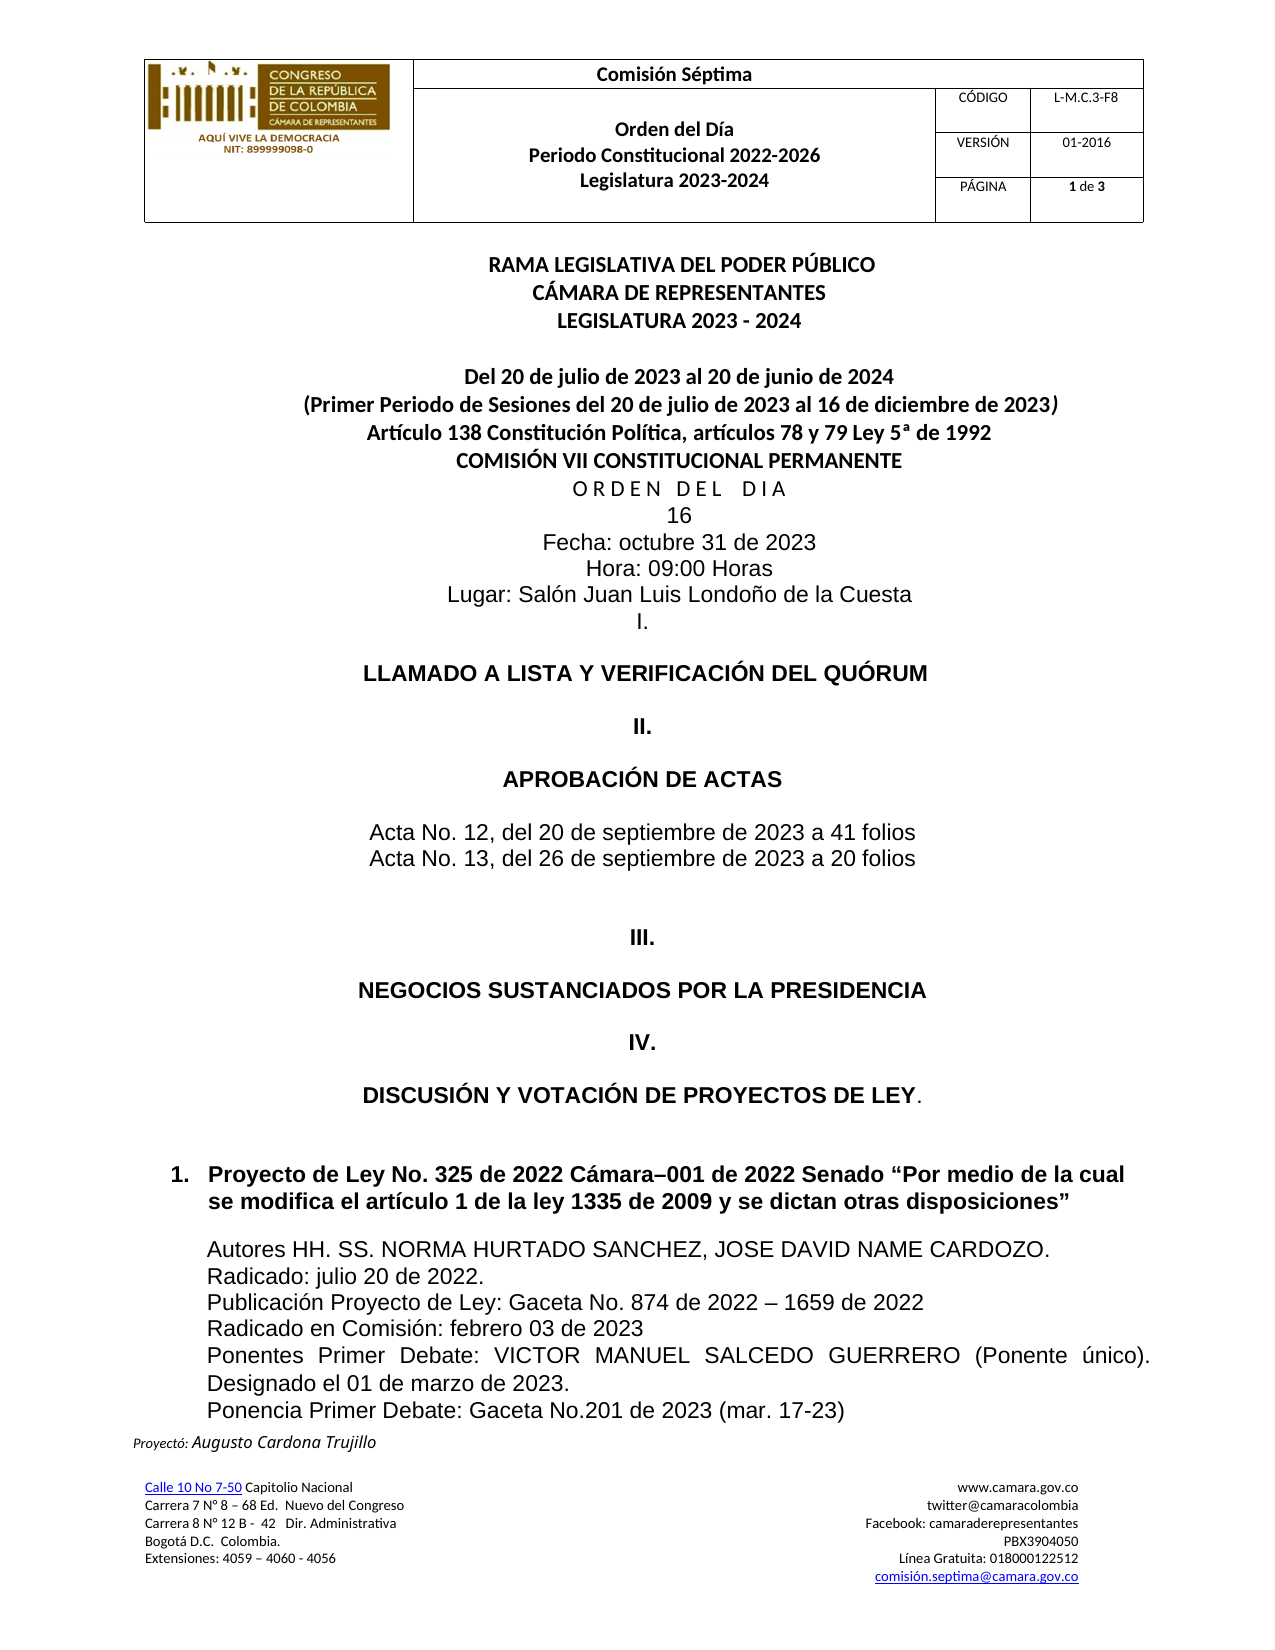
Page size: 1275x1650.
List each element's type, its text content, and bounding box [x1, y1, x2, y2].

text Ponentes Primer Debate: VICTOR MANUEL SALCEDO GUERRERO (Ponente único). Designado el 01 de marzo de 2023. [207, 1342, 1152, 1397]
text Lugar: Salón Juan Luis Londoño de la Cuesta [207, 581, 1152, 608]
text (Primer Periodo de Sesiones del 20 de julio de 2023 al 16 de diciembre de 2023) [207, 390, 1152, 418]
text COMISIÓN VII CONSTITUCIONAL PERMANENTE [207, 446, 1152, 474]
text Acta No. 12, del 20 de septiembre de 2023 a 41 folios [133, 818, 1152, 845]
text Acta No. 13, del 26 de septiembre de 2023 a 20 folios [133, 845, 1152, 871]
text LEGISLATURA 2023 - 2024 [207, 306, 1152, 334]
text NEGOCIOS SUSTANCIADOS POR LA PRESIDENCIA [133, 977, 1152, 1003]
text Autores HH. SS. NORMA HURTADO SANCHEZ, JOSE DAVID NAME CARDOZO. [207, 1236, 1152, 1263]
text LLAMADO A LISTA Y VERIFICACIÓN DEL QUÓRUM [133, 660, 1152, 687]
text O R D E N D E L D I A [207, 474, 1152, 502]
text Hora: 09:00 Horas [207, 555, 1152, 581]
text III. [133, 924, 1152, 950]
text II. [133, 713, 1152, 739]
text RAMA LEGISLATIVA DEL PODER PÚBLICO [207, 250, 1152, 278]
text IV. [133, 1029, 1152, 1056]
list Proyecto de Ley No. 325 de 2022 Cámara–001 de 2022 Senado “Por medio de la cual se modifica el artículo 1 de la ley 1335 de 2009 y se dictan otras disposiciones” [170, 1161, 1152, 1215]
text Publicación Proyecto de Ley: Gaceta No. 874 de 2022 – 1659 de 2022 [207, 1289, 1152, 1315]
text DISCUSIÓN Y VOTACIÓN DE PROYECTOS DE LEY. [133, 1082, 1152, 1108]
text CÁMARA DE REPRESENTANTES [207, 278, 1152, 306]
text Radicado en Comisión: febrero 03 de 2023 [207, 1315, 1152, 1342]
text Radicado: julio 20 de 2022. [207, 1263, 1152, 1289]
text APROBACIÓN DE ACTAS [133, 766, 1152, 792]
picture [147, 60, 390, 156]
text Artículo 138 Constitución Política, artículos 78 y 79 Ley 5ª de 1992 [207, 418, 1152, 446]
text Ponencia Primer Debate: Gaceta No.201 de 2023 (mar. 17-23) [207, 1397, 1152, 1423]
text I. [133, 608, 1152, 634]
text 16 [207, 502, 1152, 528]
text Del 20 de julio de 2023 al 20 de junio de 2024 [207, 362, 1152, 390]
text Fecha: octubre 31 de 2023 [207, 528, 1152, 555]
